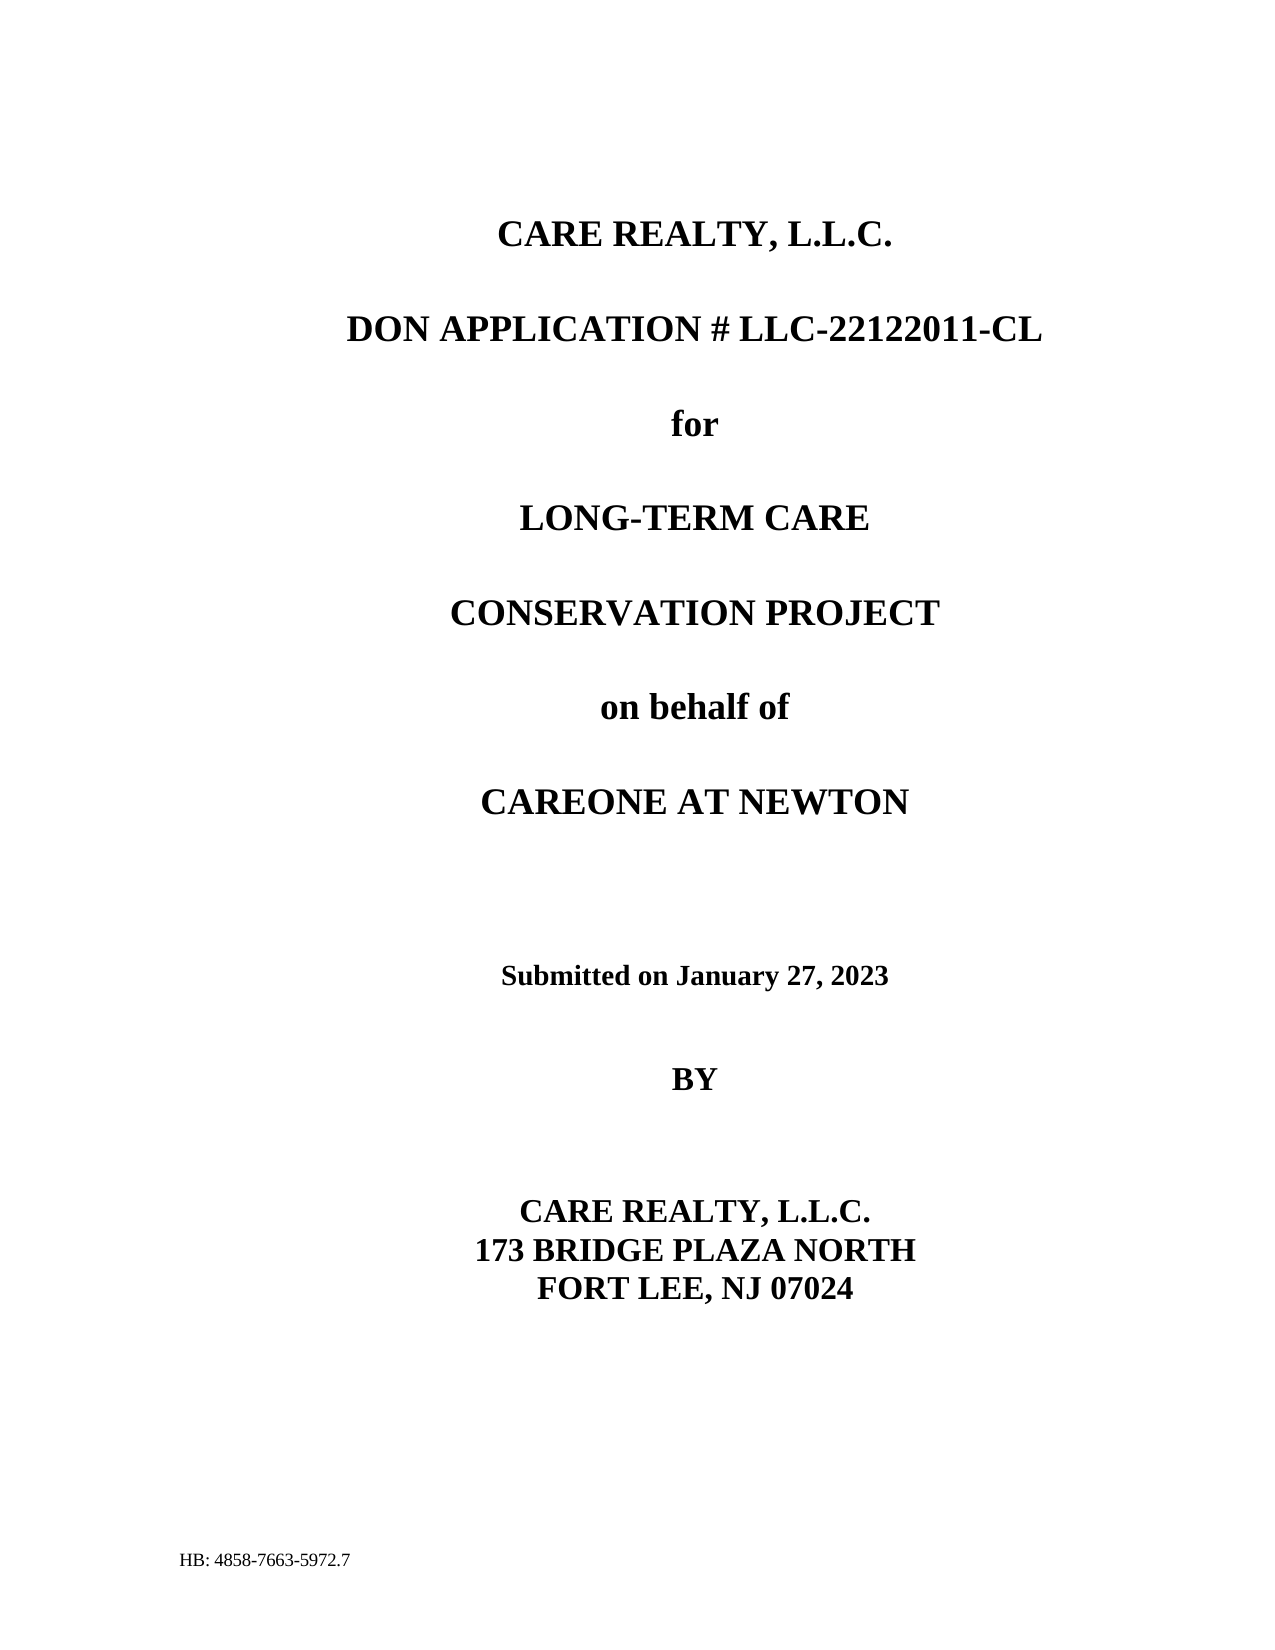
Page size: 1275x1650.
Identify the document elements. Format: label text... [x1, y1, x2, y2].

subtitle CONSERVATION PROJECT [254, 590, 1135, 633]
subtitle BY [254, 1059, 1135, 1097]
subtitle CARE REALTY, L.L.C. [254, 212, 1135, 255]
subtitle FORT LEE, NJ 07024 [254, 1268, 1136, 1307]
subtitle CARE REALTY, L.L.C. [254, 1192, 1136, 1230]
subtitle for [254, 401, 1135, 444]
subtitle CAREONE AT NEWTON [254, 779, 1135, 822]
subtitle HB: 4858-7663-5972.7 [179, 1549, 1023, 1570]
subtitle DON APPLICATION # LLC-22122011-CL [254, 306, 1135, 349]
subtitle on behalf of [254, 685, 1135, 728]
subtitle 173 BRIDGE PLAZA NORTH [254, 1230, 1136, 1268]
subtitle LONG-TERM CARE [254, 496, 1135, 539]
subtitle Submitted on January 27, 2023 [254, 958, 1135, 992]
